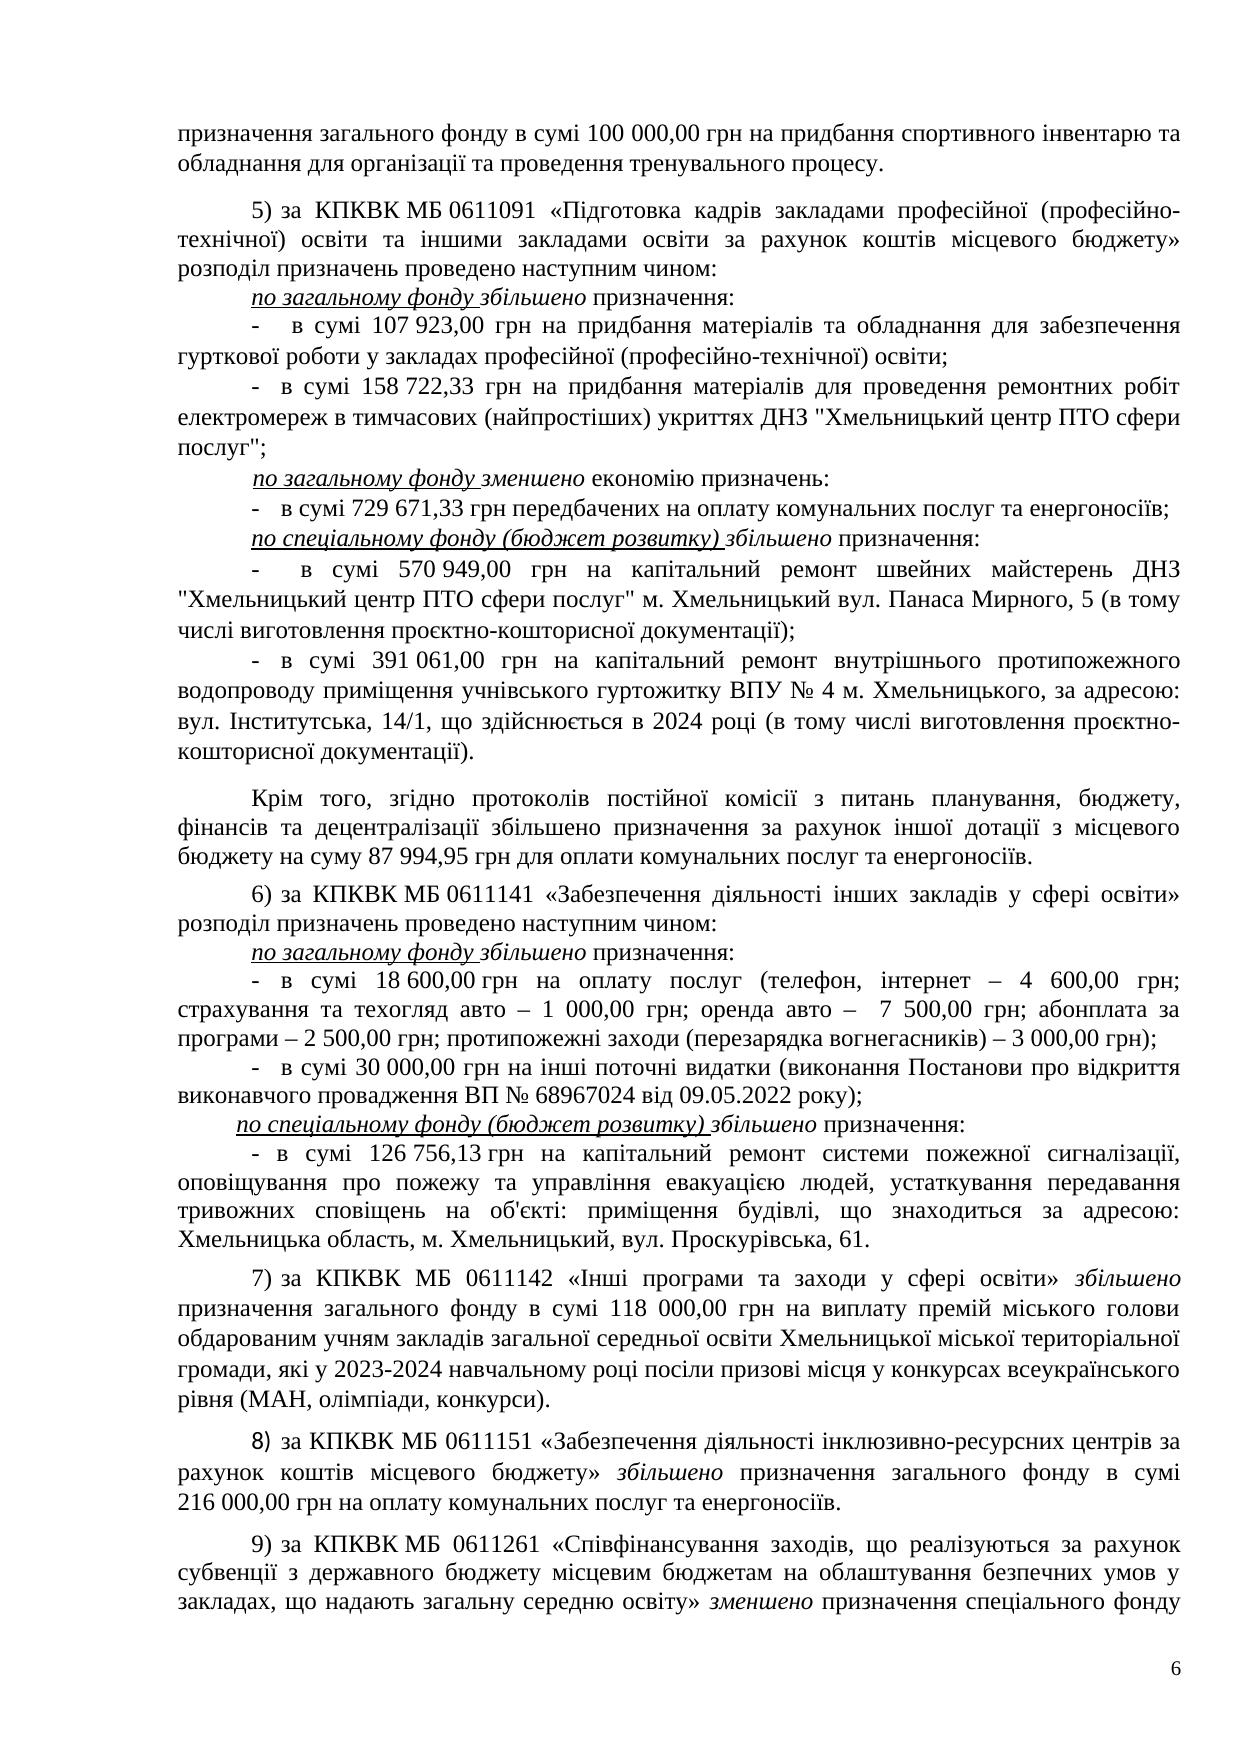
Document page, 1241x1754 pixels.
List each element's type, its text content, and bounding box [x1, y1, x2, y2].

text по спеціальному фонду (бюджет розвитку) збільшено призначення: [236, 1109, 1181, 1138]
list в сумі 18 600,00 грн на оплату послуг (телефон, інтернет – 4 600,00 грн; страхування та техогляд авто – 1 000,00 грн; оренда авто – 7 500,00 грн; абонплата за програми – 2 500,00 грн; протипожежні заходи (перезарядка вогнегасників) – 3 000,00 грн); [177, 966, 1181, 1052]
list по спеціальному фонду (бюджет розвитку) збільшено призначення: [251, 523, 1181, 552]
list за КПКВК МБ 0611151 «Забезпечення діяльності інклюзивно-ресурсних центрів за рахунок коштів місцевого бюджету» збільшено призначення загального фонду в сумі 216 000,00 грн на оплату комунальних послуг та енергоносіїв. [177, 1425, 1181, 1516]
list в сумі 391 061,00 грн на капітальний ремонт внутрішнього протипожежного водопроводу приміщення учнівського гуртожитку ВПУ № 4 м. Хмельницького, за адресою: вул. Інститутська, 14/1, що здійснюється в 2024 році (в тому числі виготовлення проєктно-кошторисної документації). [177, 645, 1181, 765]
list по загальному фонду зменшено економію призначень: [252, 463, 1181, 491]
list за КПКВК МБ 0611091 «Підготовка кадрів закладами професійної (професійно-технічної) освіти та іншими закладами освіти за рахунок коштів місцевого бюджету» розподіл призначень проведено наступним чином: [177, 196, 1181, 282]
list за КПКВК МБ 0611141 «Забезпечення діяльності інших закладів у сфері освіти» розподіл призначень проведено наступним чином: [177, 879, 1181, 937]
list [177, 1529, 1181, 1615]
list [177, 118, 1181, 177]
list в сумі 158 722,33 грн на придбання матеріалів для проведення ремонтних робіт електромереж в тимчасових (найпростіших) укриттях ДНЗ "Хмельницький центр ПТО сфери послуг"; [177, 371, 1181, 461]
text по загальному фонду збільшено призначення: [251, 937, 1181, 966]
text по загальному фонду збільшено призначення: [251, 282, 1181, 311]
text Крім того, згідно протоколів постійної комісії з питань планування, бюджету, фінансів та децентралізації збільшено призначення за рахунок іншої дотації з місцевого бюджету на суму 87 994,95 грн для оплати комунальних послуг та енергоносіїв. [177, 783, 1181, 870]
list в сумі 30 000,00 грн на інші поточні видатки (виконання Постанови про відкриття виконавчого провадження ВП № 68967024 від 09.05.2022 року); [177, 1052, 1181, 1109]
list за КПКВК МБ 0611142 «Інші програми та заходи у сфері освіти» збільшено призначення загального фонду в сумі 118 000,00 грн на виплату премій міського голови обдарованим учням закладів загальної середньої освіти Хмельницької міської територіальної громади, які у 2023-2024 навчальному році посіли призові місця у конкурсах всеукраїнського рівня (МАН, олімпіади, конкурси). [177, 1263, 1181, 1413]
text - в сумі 126 756,13 грн на капітальний ремонт системи пожежної сигналізації, оповіщування про пожежу та управління евакуацією людей, устаткування передавання тривожних сповіщень на об'єкті: приміщення будівлі, що знаходиться за адресою: Хмельницька область, м. Хмельницький, вул. Проскурівська, 61. [177, 1138, 1181, 1253]
list в сумі 570 949,00 грн на капітальний ремонт швейних майстерень ДНЗ "Хмельницький центр ПТО сфери послуг" м. Хмельницький вул. Панаса Мирного, 5 (в тому числі виготовлення проєктно-кошторисної документації); [177, 554, 1181, 643]
list в сумі 107 923,00 грн на придбання матеріалів та обладнання для забезпечення гурткової роботи у закладах професійної (професійно-технічної) освіти; [177, 311, 1181, 370]
list в сумі 729 671,33 грн передбачених на оплату комунальних послуг та енергоносіїв; [177, 493, 1181, 522]
